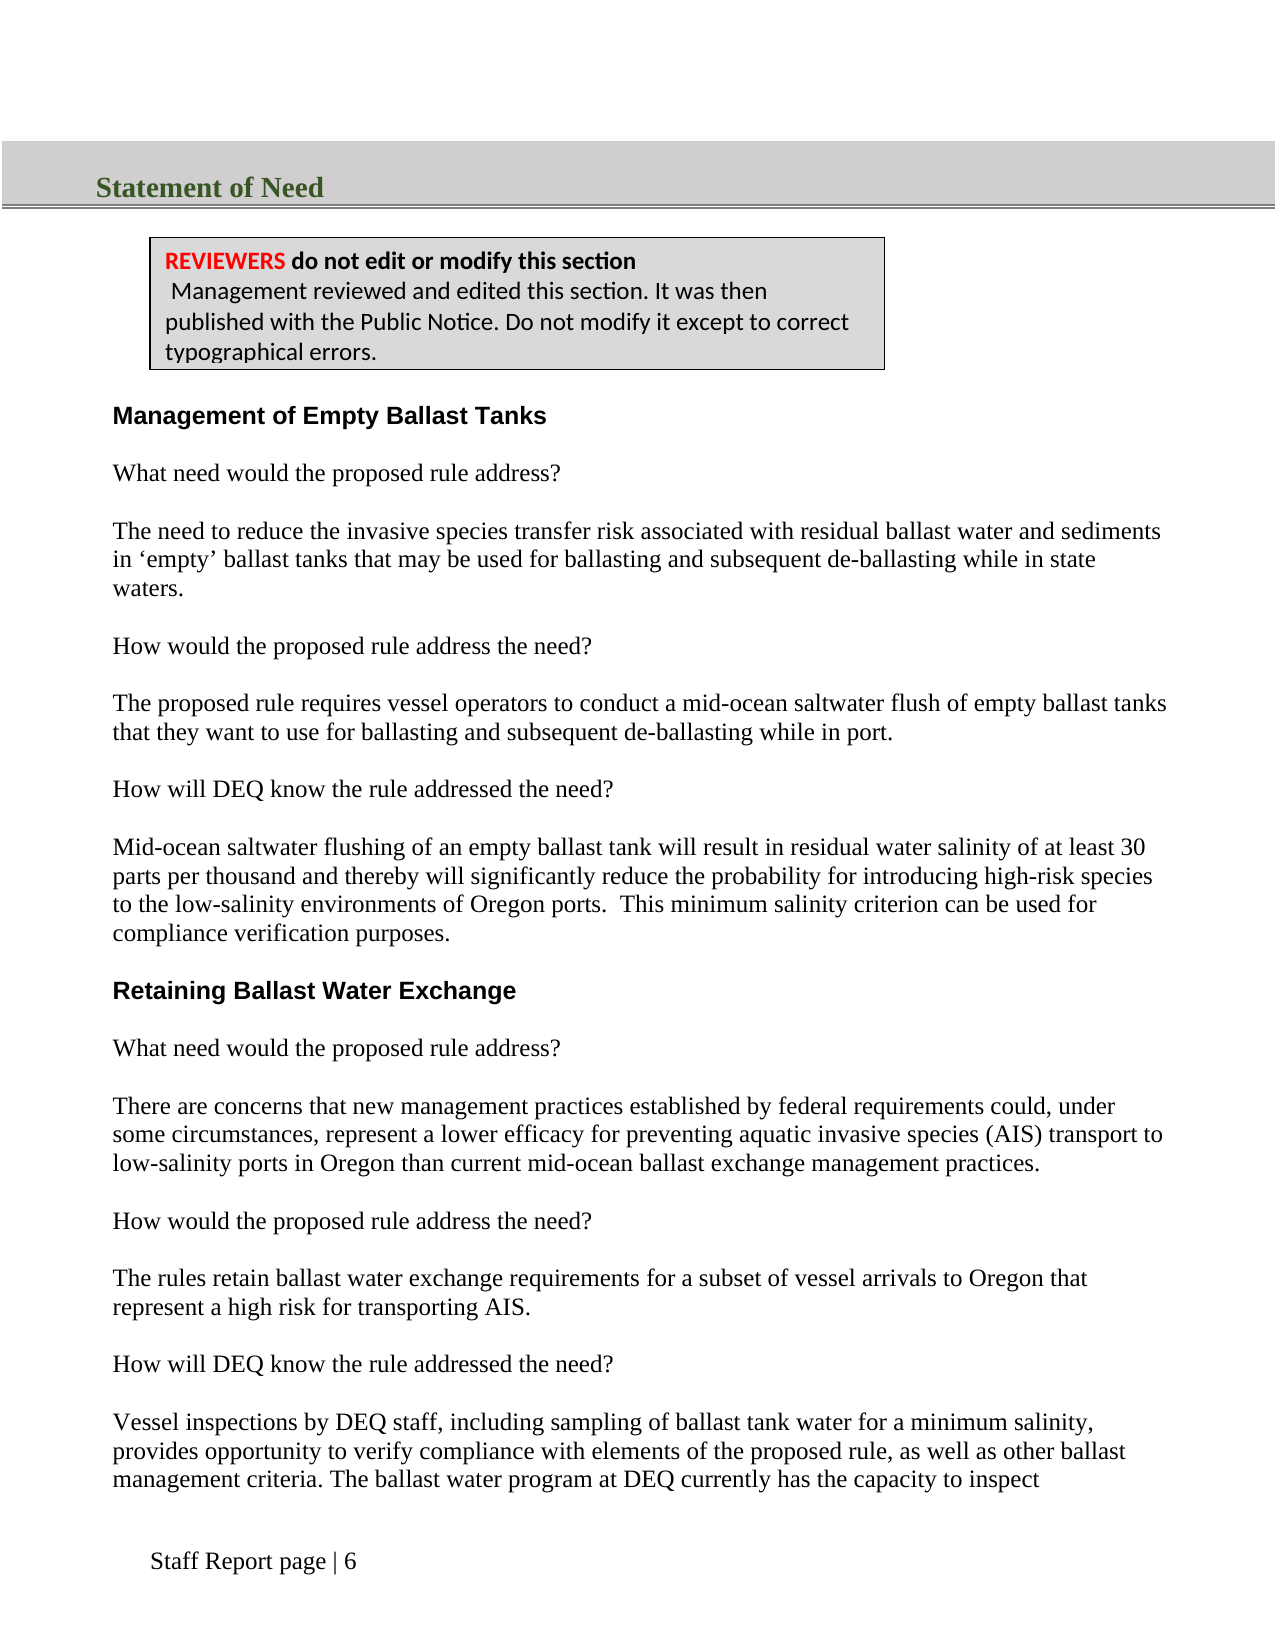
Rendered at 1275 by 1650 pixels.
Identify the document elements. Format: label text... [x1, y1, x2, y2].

text Retaining Ballast Water Exchange [112, 976, 1170, 1004]
text How would the proposed rule address the need? [112, 631, 1170, 659]
text How will DEQ know the rule addressed the need? [112, 774, 1170, 803]
text How will DEQ know the rule addressed the need? [112, 1349, 1170, 1378]
text The need to reduce the invasive species transfer risk associated with residual ballast water and sediments in ‘empty’ ballast tanks that may be used for ballasting and subsequent de-ballasting while in state waters. [112, 516, 1170, 602]
text There are concerns that new management practices established by federal requirements could, under some circumstances, represent a lower efficacy for preventing aquatic invasive species (AIS) transport to low-salinity ports in Oregon than current mid-ocean ballast exchange management practices. [112, 1091, 1170, 1177]
text The proposed rule requires vessel operators to conduct a mid-ocean saltwater flush of empty ballast tanks that they want to use for ballasting and subsequent de-ballasting while in port. [112, 688, 1170, 746]
table_header Statement of Need [2, 141, 1275, 204]
text The rules retain ballast water exchange requirements for a subset of vessel arrivals to Oregon that represent a high risk for transporting AIS. [112, 1263, 1170, 1321]
text How would the proposed rule address the need? [112, 1206, 1170, 1234]
text What need would the proposed rule address? [112, 458, 1170, 487]
text Management of Empty Ballast Tanks [112, 401, 1170, 429]
text Mid-ocean saltwater flushing of an empty ballast tank will result in residual water salinity of at least 30 parts per thousand and thereby will significantly reduce the probability for introducing high-risk species to the low-salinity environments of Oregon ports. This minimum salinity criterion can be used for compliance verification purposes. [112, 832, 1170, 947]
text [112, 1407, 1170, 1493]
text What need would the proposed rule address? [112, 1033, 1170, 1062]
